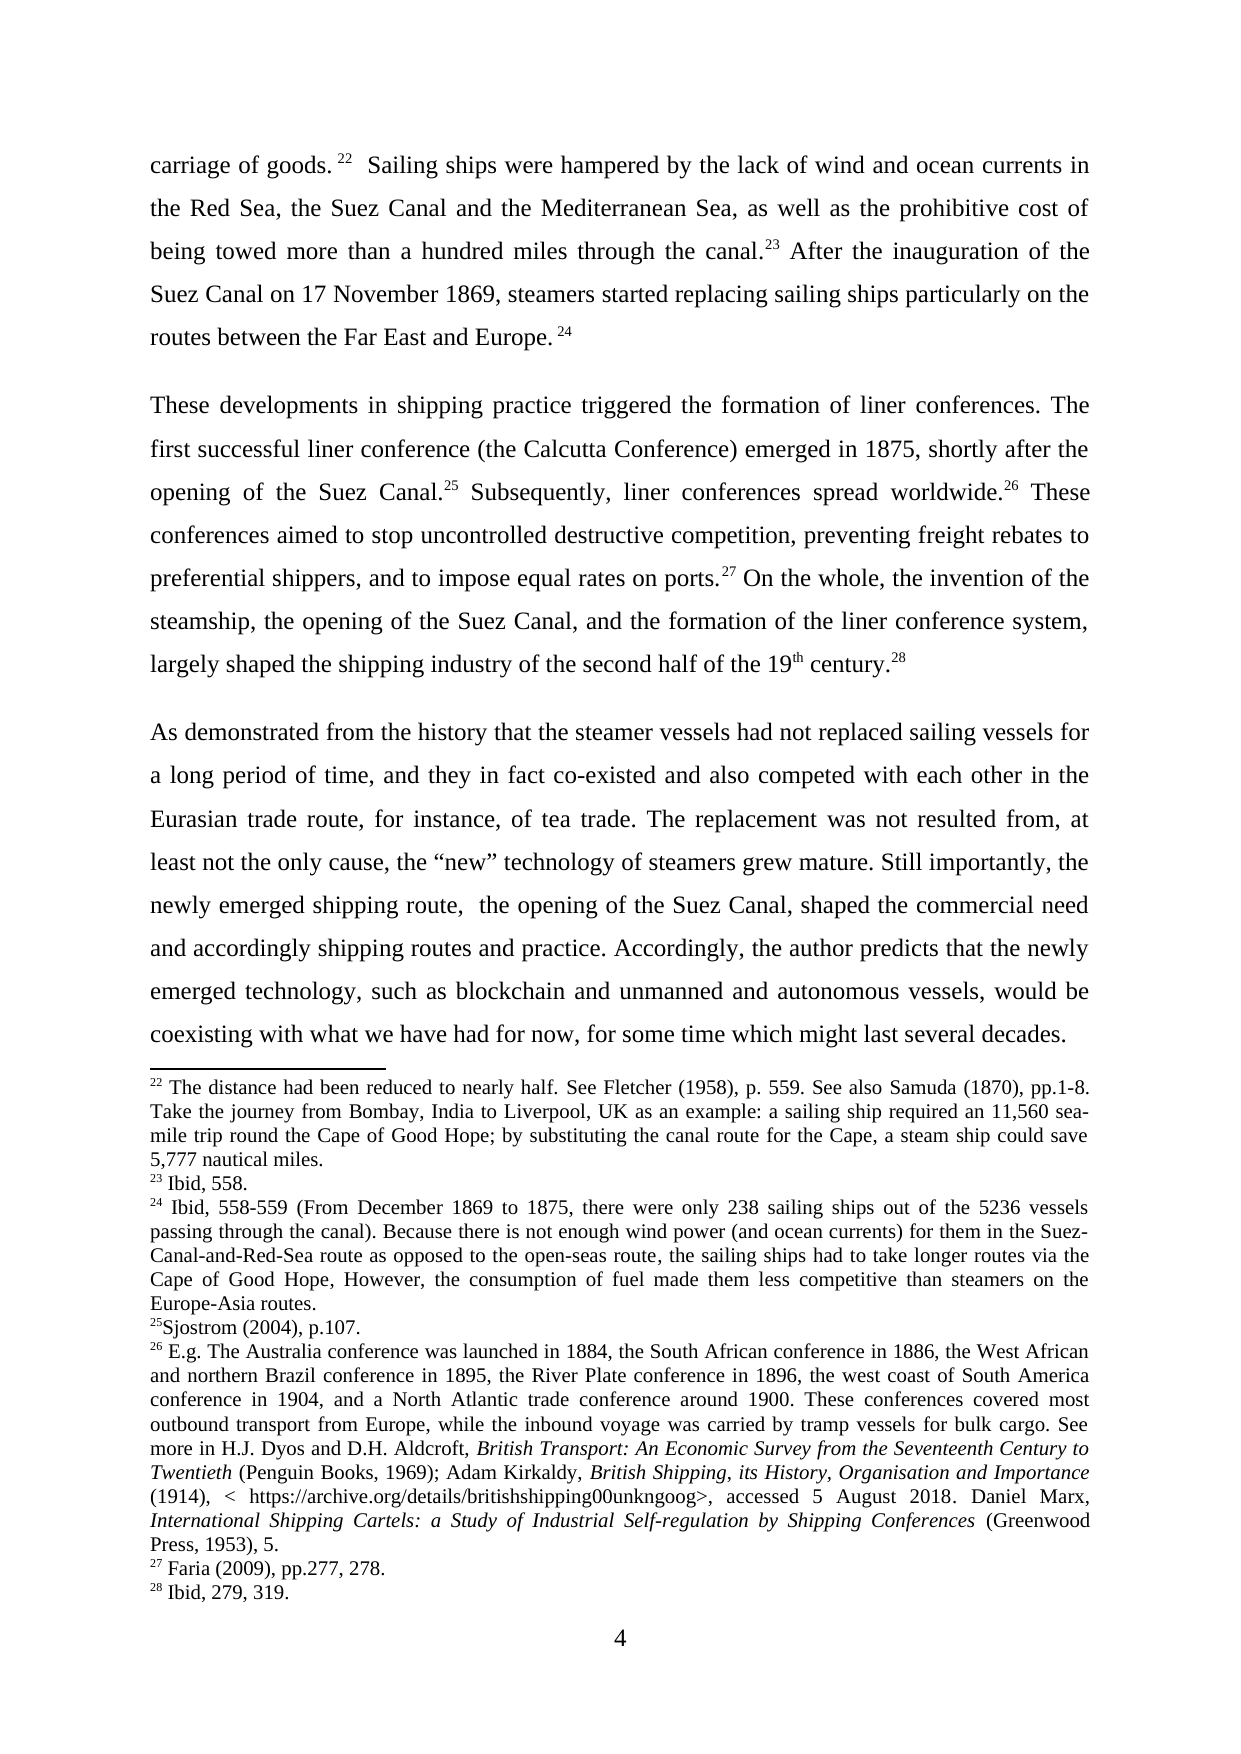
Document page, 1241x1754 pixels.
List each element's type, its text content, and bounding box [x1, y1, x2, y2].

text As demonstrated from the history that the steamer vessels had not replaced sailing vessels for a long period of time, and they in fact co-existed and also competed with each other in the Eurasian trade route, for instance, of tea trade. The replacement was not resulted from, at least not the only cause, the “new” technology of steamers grew mature. Still importantly, the newly emerged shipping route, the opening of the Suez Canal, shaped the commercial need and accordingly shipping routes and practice. Accordingly, the author predicts that the newly emerged technology, such as blockchain and unmanned and autonomous vessels, would be coexisting with what we have had for now, for some time which might last several decades. [150, 717, 1090, 1048]
text These developments in shipping practice triggered the formation of liner conferences. The first successful liner conference (the Calcutta Conference) emerged in 1875, shortly after the opening of the Suez Canal. Subsequently, liner conferences spread worldwide. These conferences aimed to stop uncontrolled destructive competition, preventing freight rebates to preferential shippers, and to impose equal rates on ports. On the whole, the invention of the steamship, the opening of the Suez Canal, and the formation of the liner conference system, largely shaped the shipping industry of the second half of the 19th century. [150, 391, 1090, 678]
text Moreover, the opening of the Suez Canal in 1869 significantly shortened the transportation distance between Europe and Asia, and caused dramatic changes to the international sea carriage of goods. Sailing ships were hampered by the lack of wind and ocean currents in the Red Sea, the Suez Canal and the Mediterranean Sea, as well as the prohibitive cost of being towed more than a hundred miles through the canal. After the inauguration of the Suez Canal on 17 November 1869, steamers started replacing sailing ships particularly on the routes between the Far East and Europe. [150, 150, 1090, 351]
